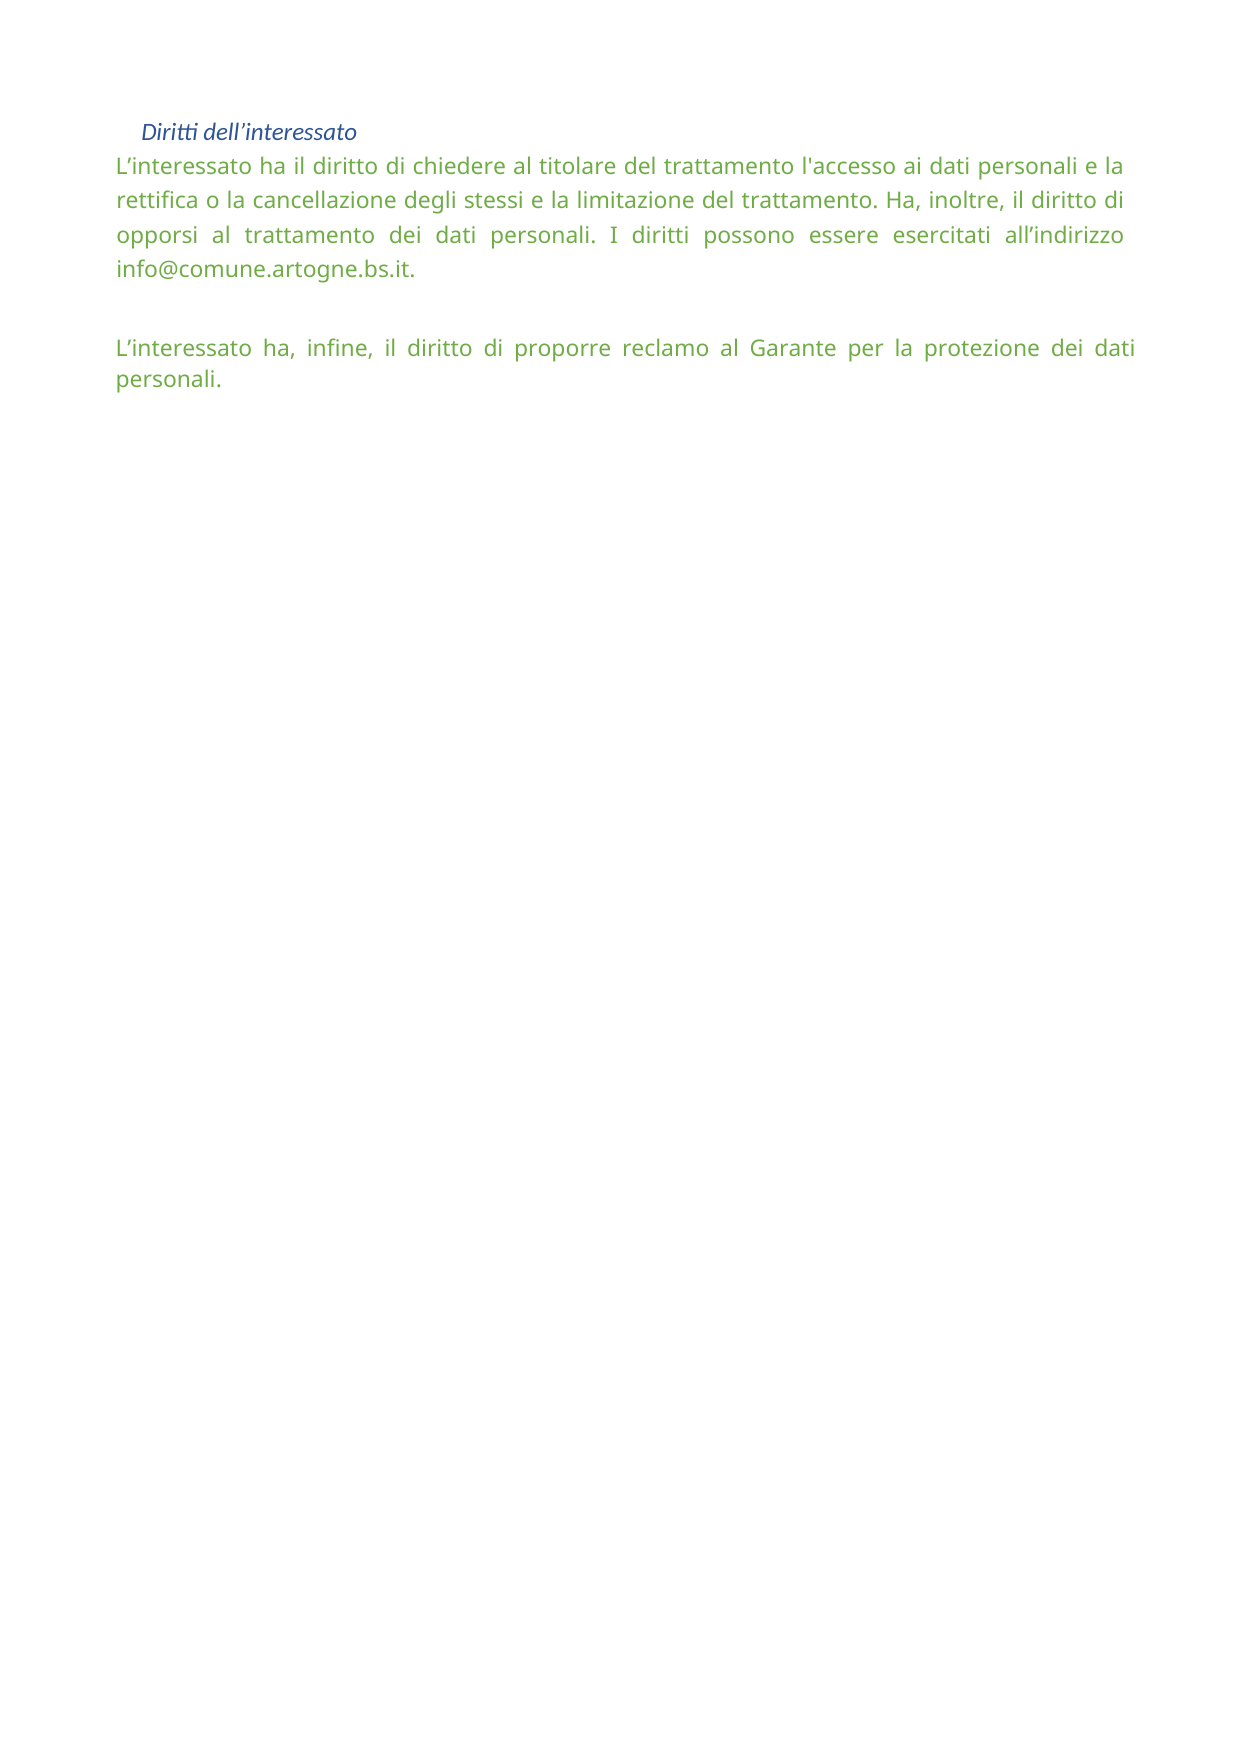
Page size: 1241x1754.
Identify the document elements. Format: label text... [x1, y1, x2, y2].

text Diritti dell’interessato [141, 116, 1136, 147]
text L’interessato ha il diritto di chiedere al titolare del trattamento l'accesso ai dati personali e la rettifica o la cancellazione degli stessi e la limitazione del trattamento. Ha, inoltre, il diritto di opporsi al trattamento dei dati personali. I diritti possono essere esercitati all’indirizzo info@comune.artogne.bs.it. [115, 150, 1124, 284]
text L’interessato ha, infine, il diritto di proporre reclamo al Garante per la protezione dei dati personali. [115, 332, 1136, 394]
